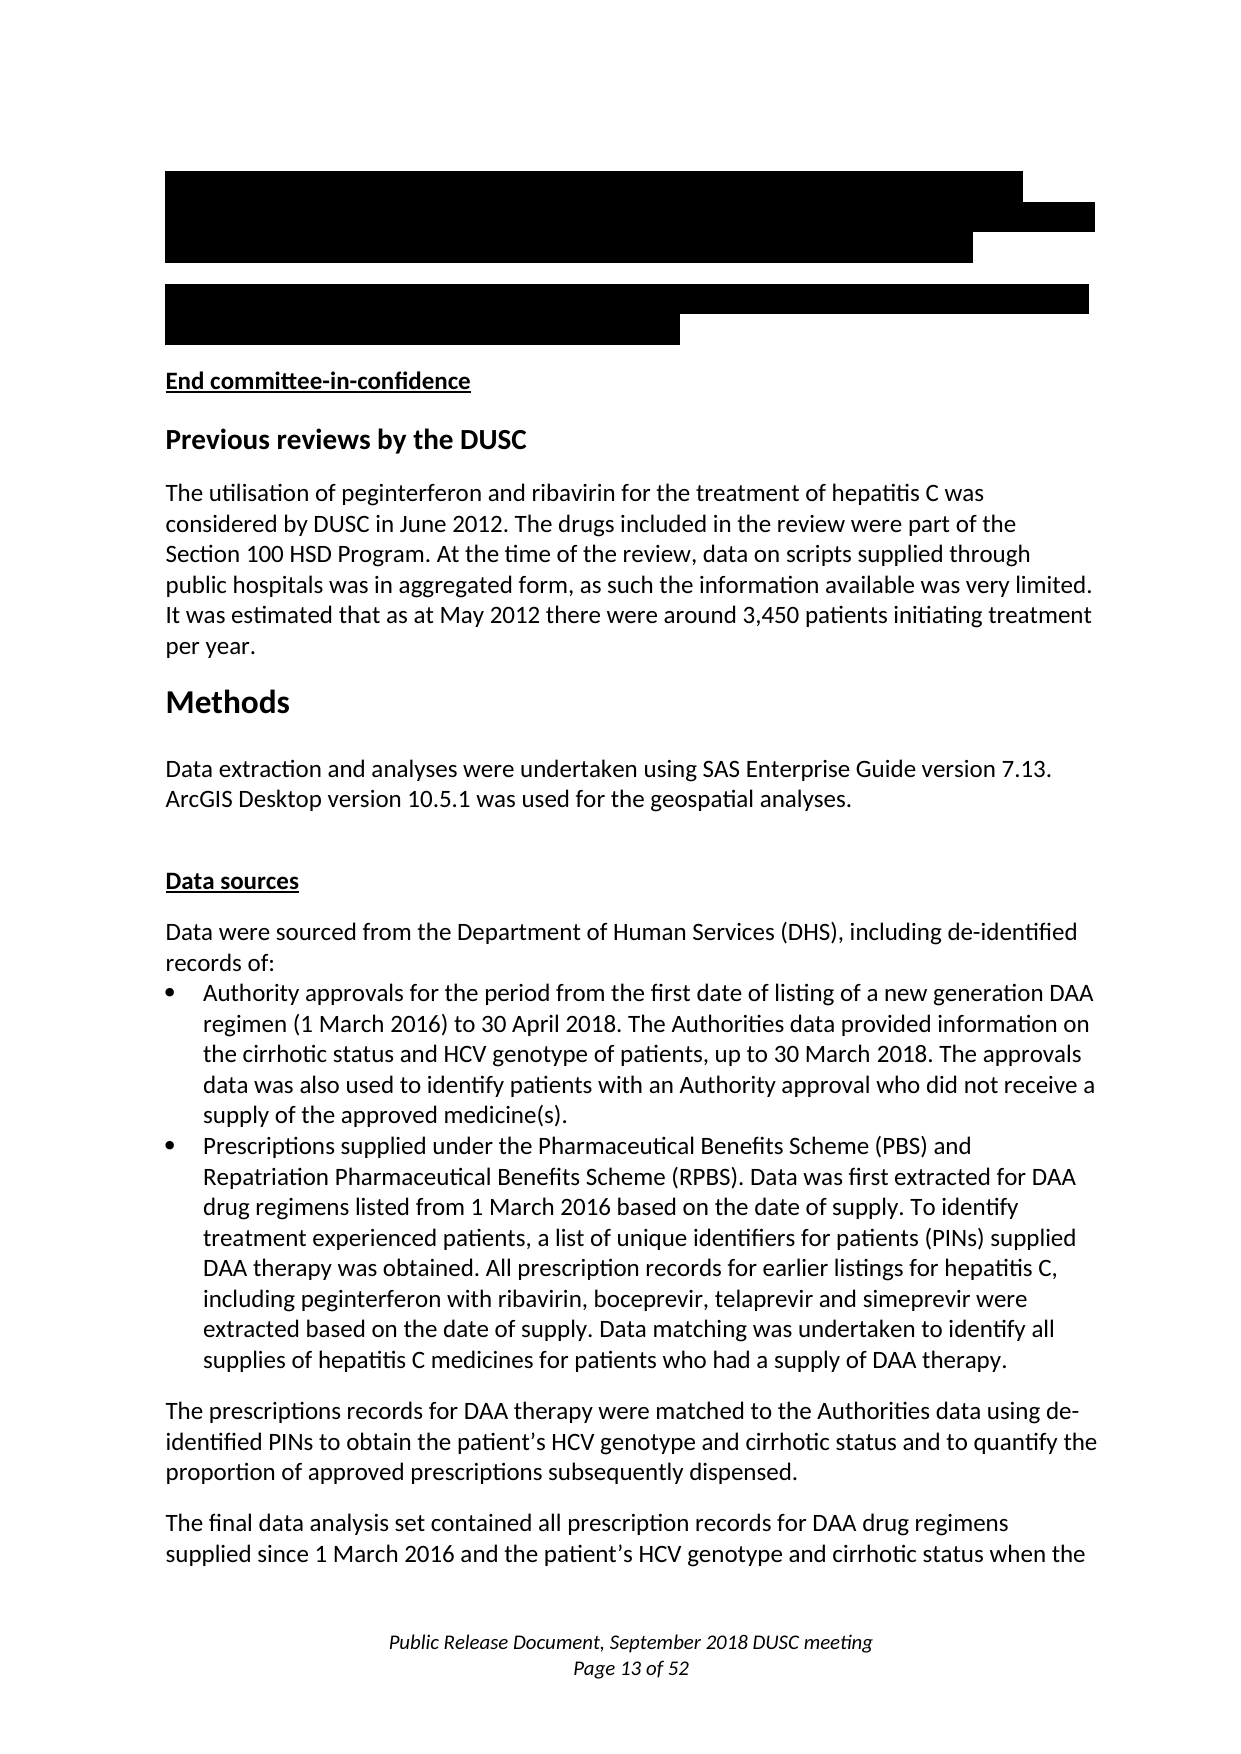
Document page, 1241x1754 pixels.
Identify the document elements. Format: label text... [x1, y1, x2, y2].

text The utilisation of peginterferon and ribavirin for the treatment of hepatitis C was considered by DUSC in June 2012. The drugs included in the review were part of the Section 100 HSD Program. At the time of the review, data on scripts supplied through public hospitals was in aggregated form, as such the information available was very limited. It was estimated that as at May 2012 there were around 3,450 patients initiating treatment per year. [165, 477, 1098, 661]
text Data were sourced from the Department of Human Services (DHS), including de-identified records of: [165, 916, 1098, 977]
text Data extraction and analyses were undertaken using SAS Enterprise Guide version 7.13. ArcGIS Desktop version 10.5.1 was used for the geospatial analyses. [165, 753, 1098, 814]
text Data sources [165, 865, 1098, 896]
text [165, 1507, 1098, 1568]
text End committee-in-confidence [165, 366, 1098, 396]
subtitle Methods [165, 681, 1098, 722]
subtitle Previous reviews by the DUSC [165, 421, 1098, 457]
list Authority approvals for the period from the first date of listing of a new generation DAA regimen (1 March 2016) to 30 April 2018. The Authorities data provided information on the cirrhotic status and HCV genotype of patients, up to 30 March 2018. The approvals data was also used to identify patients with an Authority approval who did not receive a supply of the approved medicine(s). [165, 977, 1098, 1130]
text ''''' '''''''''''''''' ''''''' '''''''''''''''' '''' '''''''''''''''''''''''''''' ''''''''''''''' ''''''''''' '''''''''''''''' '''' '''''''' '''''''''' ''''''''''''''' '''''''''''''''''''' ''''' '''''''''' ''''''''''''''' ''''''' ''''''''''''''''' ''''''''''''' [680, 284, 1098, 345]
list Prescriptions supplied under the Pharmaceutical Benefits Scheme (PBS) and Repatriation Pharmaceutical Benefits Scheme (RPBS). Data was first extracted for DAA drug regimens listed from 1 March 2016 based on the date of supply. To identify treatment experienced patients, a list of unique identifiers for patients (PINs) supplied DAA therapy was obtained. All prescription records for earlier listings for hepatitis C, including peginterferon with ribavirin, boceprevir, telaprevir and simeprevir were extracted based on the date of supply. Data matching was undertaken to identify all supplies of hepatitis C medicines for patients who had a supply of DAA therapy. [165, 1130, 1098, 1374]
text The prescriptions records for DAA therapy were matched to the Authorities data using de-identified PINs to obtain the patient’s HCV genotype and cirrhotic status and to quantify the proportion of approved prescriptions subsequently dispensed. [165, 1395, 1098, 1487]
